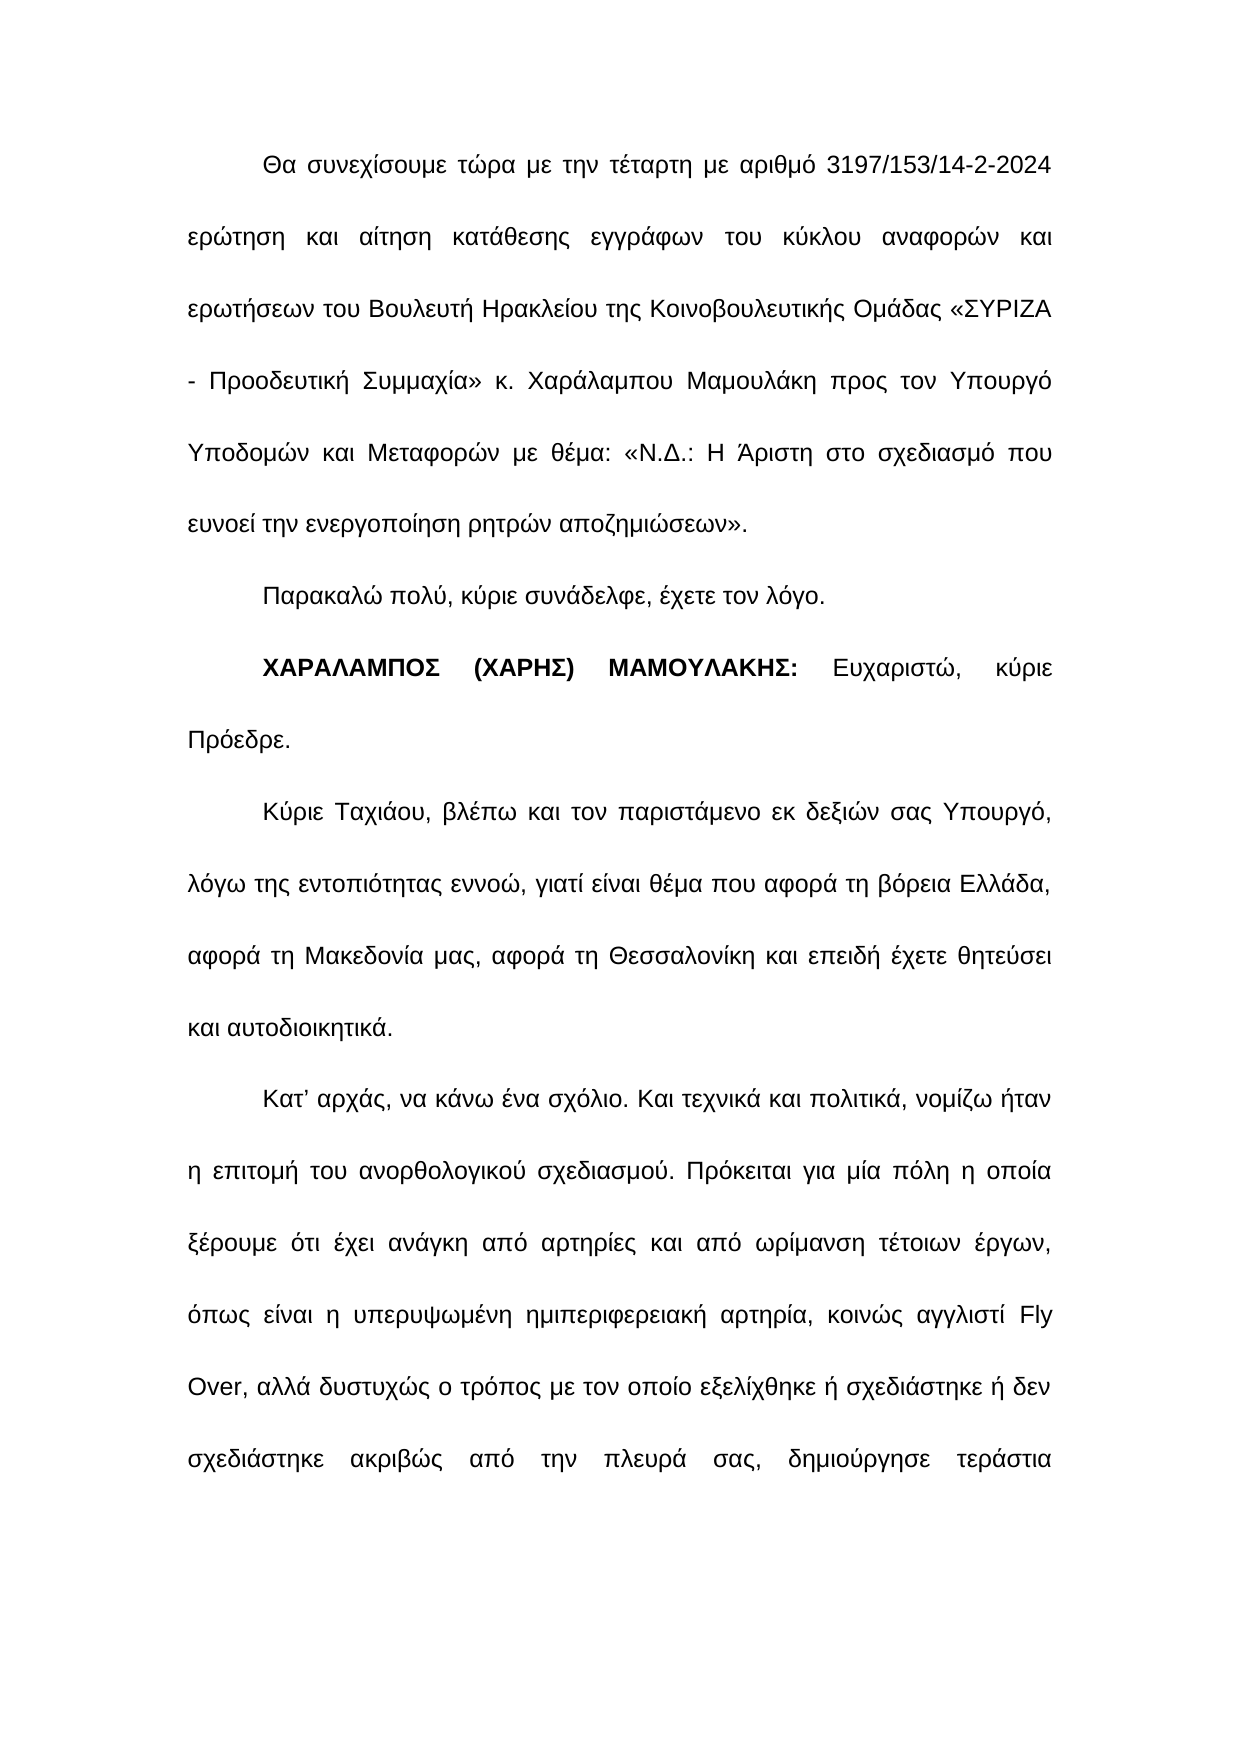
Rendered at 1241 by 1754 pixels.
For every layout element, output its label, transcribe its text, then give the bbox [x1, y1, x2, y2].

text Παρακαλώ πολύ, κύριε συνάδελφε, έχετε τον λόγο. [187, 581, 1053, 610]
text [187, 1084, 1053, 1472]
text Κύριε Ταχιάου, βλέπω και τον παριστάμενο εκ δεξιών σας Υπουργό, λόγω της εντοπιότητας εννοώ, γιατί είναι θέμα που αφορά τη βόρεια Ελλάδα, αφορά τη Μακεδονία μας, αφορά τη Θεσσαλονίκη και επειδή έχετε θητεύσει και αυτοδιοικητικά. [187, 797, 1053, 1041]
text ΧΑΡΑΛΑΜΠΟΣ (ΧΑΡΗΣ) ΜΑΜΟΥΛΑΚΗΣ: Ευχαριστώ, κύριε Πρόεδρε. [187, 653, 1053, 754]
text Θα συνεχίσουμε τώρα με την τέταρτη με αριθμό 3197/153/14-2-2024 ερώτηση και αίτηση κατάθεσης εγγράφων του κύκλου αναφορών και ερωτήσεων του Βουλευτή Ηρακλείου της Κοινοβουλευτικής Ομάδας «ΣΥΡΙΖΑ - Προοδευτική Συμμαχία» κ. Χαράλαμπου Μαμουλάκη προς τον Υπουργό Υποδομών και Μεταφορών με θέμα: «Ν.Δ.: Η Άριστη στο σχεδιασμό που ευνοεί την ενεργοποίηση ρητρών αποζημιώσεων». [187, 150, 1053, 538]
